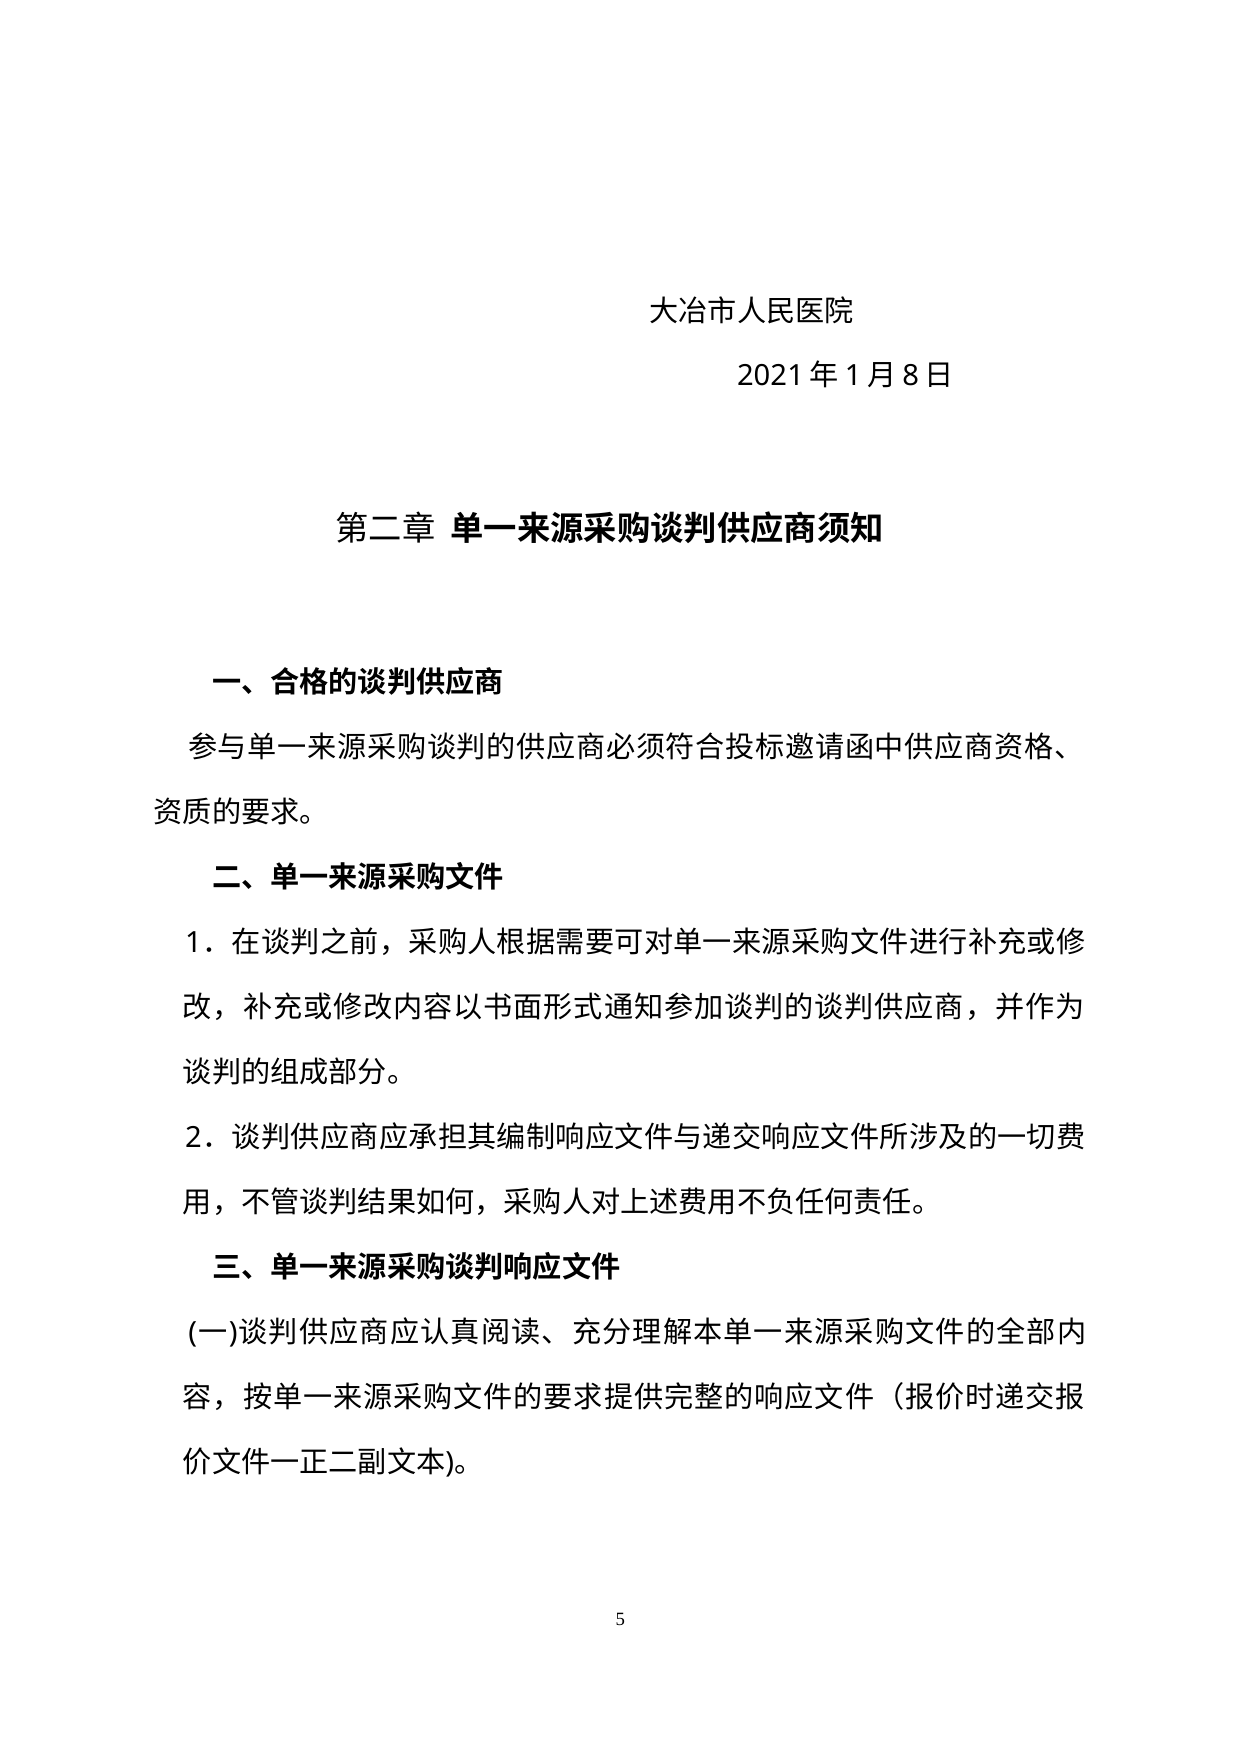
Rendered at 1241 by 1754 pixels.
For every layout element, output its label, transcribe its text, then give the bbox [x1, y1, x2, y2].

text 2021年1月8日 [153, 341, 1087, 406]
text 参与单一来源采购谈判的供应商必须符合投标邀请函中供应商资格、资质的要求。 [153, 712, 1087, 842]
text 一、合格的谈判供应商 [153, 647, 1087, 712]
text 三、单一来源采购谈判响应文件 [153, 1232, 1087, 1297]
text 二、单一来源采购文件 [153, 842, 1087, 907]
text 第二章 单一来源采购谈判供应商须知 [153, 493, 1087, 558]
text (一)谈判供应商应认真阅读、充分理解本单一来源采购文件的全部内容，按单一来源采购文件的要求提供完整的响应文件（报价时递交报价文件一正二副文本)。 [153, 1297, 1087, 1492]
text 1．在谈判之前，采购人根据需要可对单一来源采购文件进行补充或修改，补充或修改内容以书面形式通知参加谈判的谈判供应商，并作为谈判的组成部分。 [153, 907, 1087, 1102]
text 大冶市人民医院 [153, 276, 1087, 341]
text 2．谈判供应商应承担其编制响应文件与递交响应文件所涉及的一切费用，不管谈判结果如何，采购人对上述费用不负任何责任。 [153, 1102, 1087, 1232]
